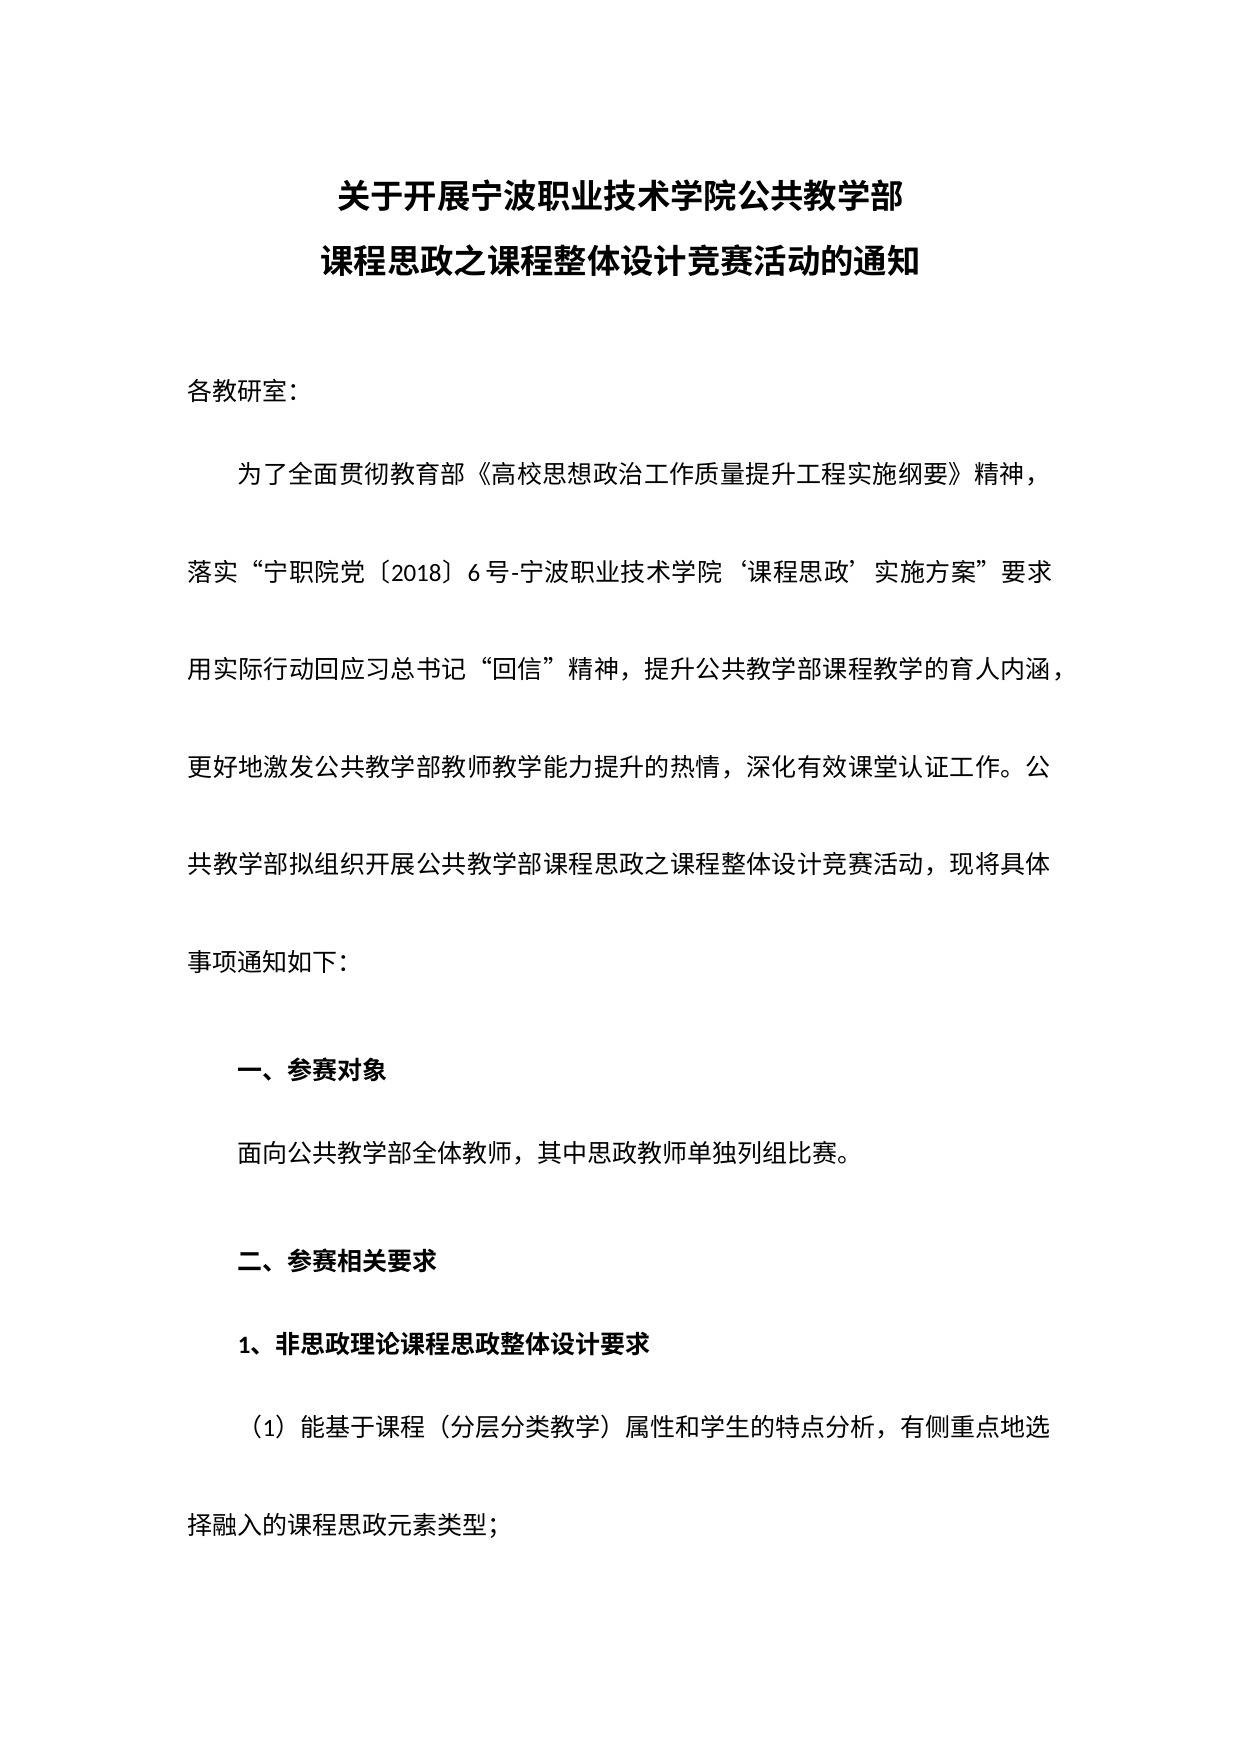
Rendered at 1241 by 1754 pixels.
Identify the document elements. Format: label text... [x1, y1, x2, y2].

text 为了全面贯彻教育部《高校思想政治工作质量提升工程实施纲要》精神，落实“宁职院党〔2018〕6号-宁波职业技术学院‘课程思政’实施方案”要求，用实际行动回应习总书记“回信”精神，提升公共教学部课程教学的育人内涵，更好地激发公共教学部教师教学能力提升的热情，深化有效课堂认证工作。公共教学部拟组织开展公共教学部课程思政之课程整体设计竞赛活动，现将具体事项通知如下： [187, 440, 1053, 993]
text （1）能基于课程（分层分类教学）属性和学生的特点分析，有侧重点地选择融入的课程思政元素类型； [187, 1393, 1053, 1556]
text 二、参赛相关要求 [187, 1227, 1053, 1292]
text 课程思政之课程整体设计竞赛活动的通知 [187, 227, 1053, 292]
text 1、非思政理论课程思政整体设计要求 [187, 1310, 1053, 1375]
text 面向公共教学部全体教师，其中思政教师单独列组比赛。 [187, 1119, 1053, 1184]
text 各教研室： [187, 357, 1053, 422]
text 一、参赛对象 [187, 1036, 1053, 1101]
text 关于开展宁波职业技术学院公共教学部 [187, 162, 1053, 227]
